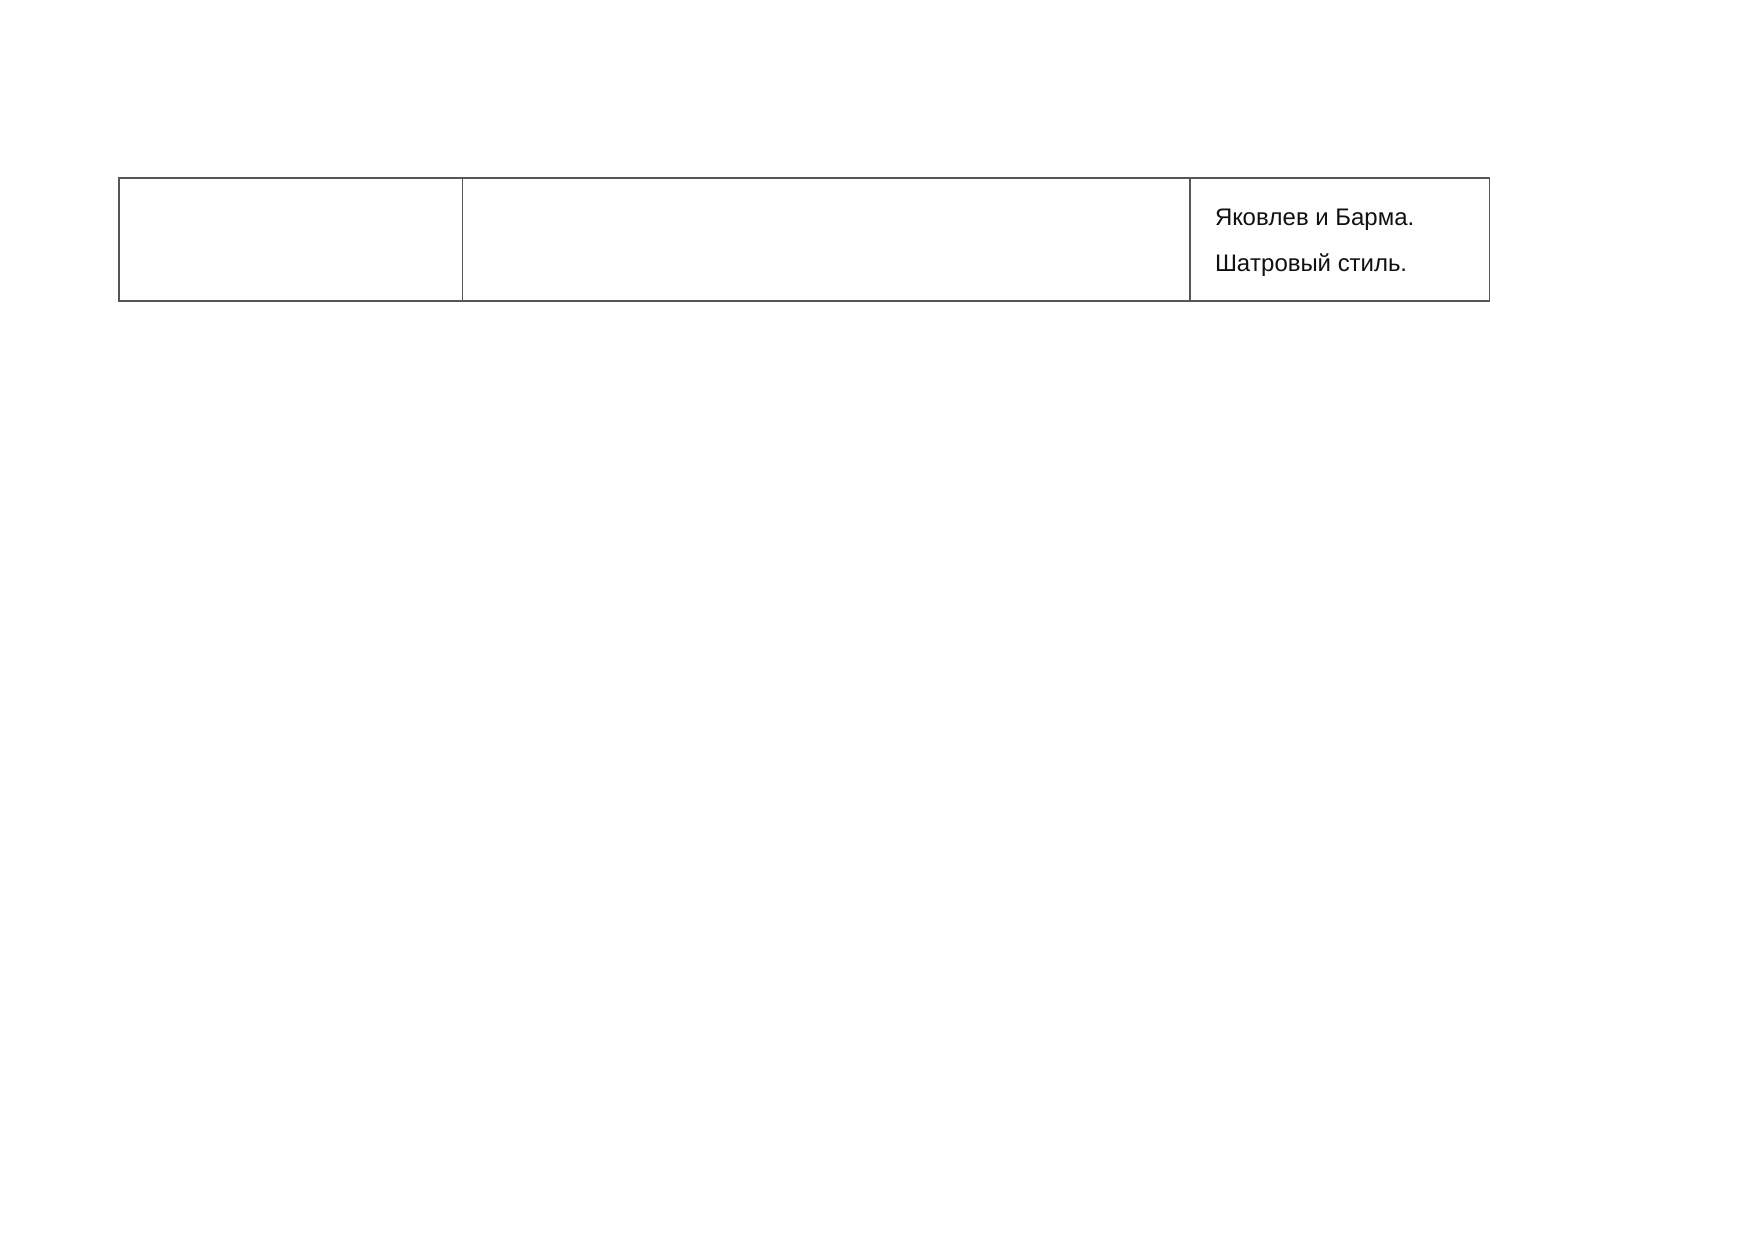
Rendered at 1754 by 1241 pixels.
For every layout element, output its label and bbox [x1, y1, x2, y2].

table_cell [1191, 179, 1489, 300]
table_cell [463, 179, 1189, 300]
table_cell [120, 179, 462, 300]
